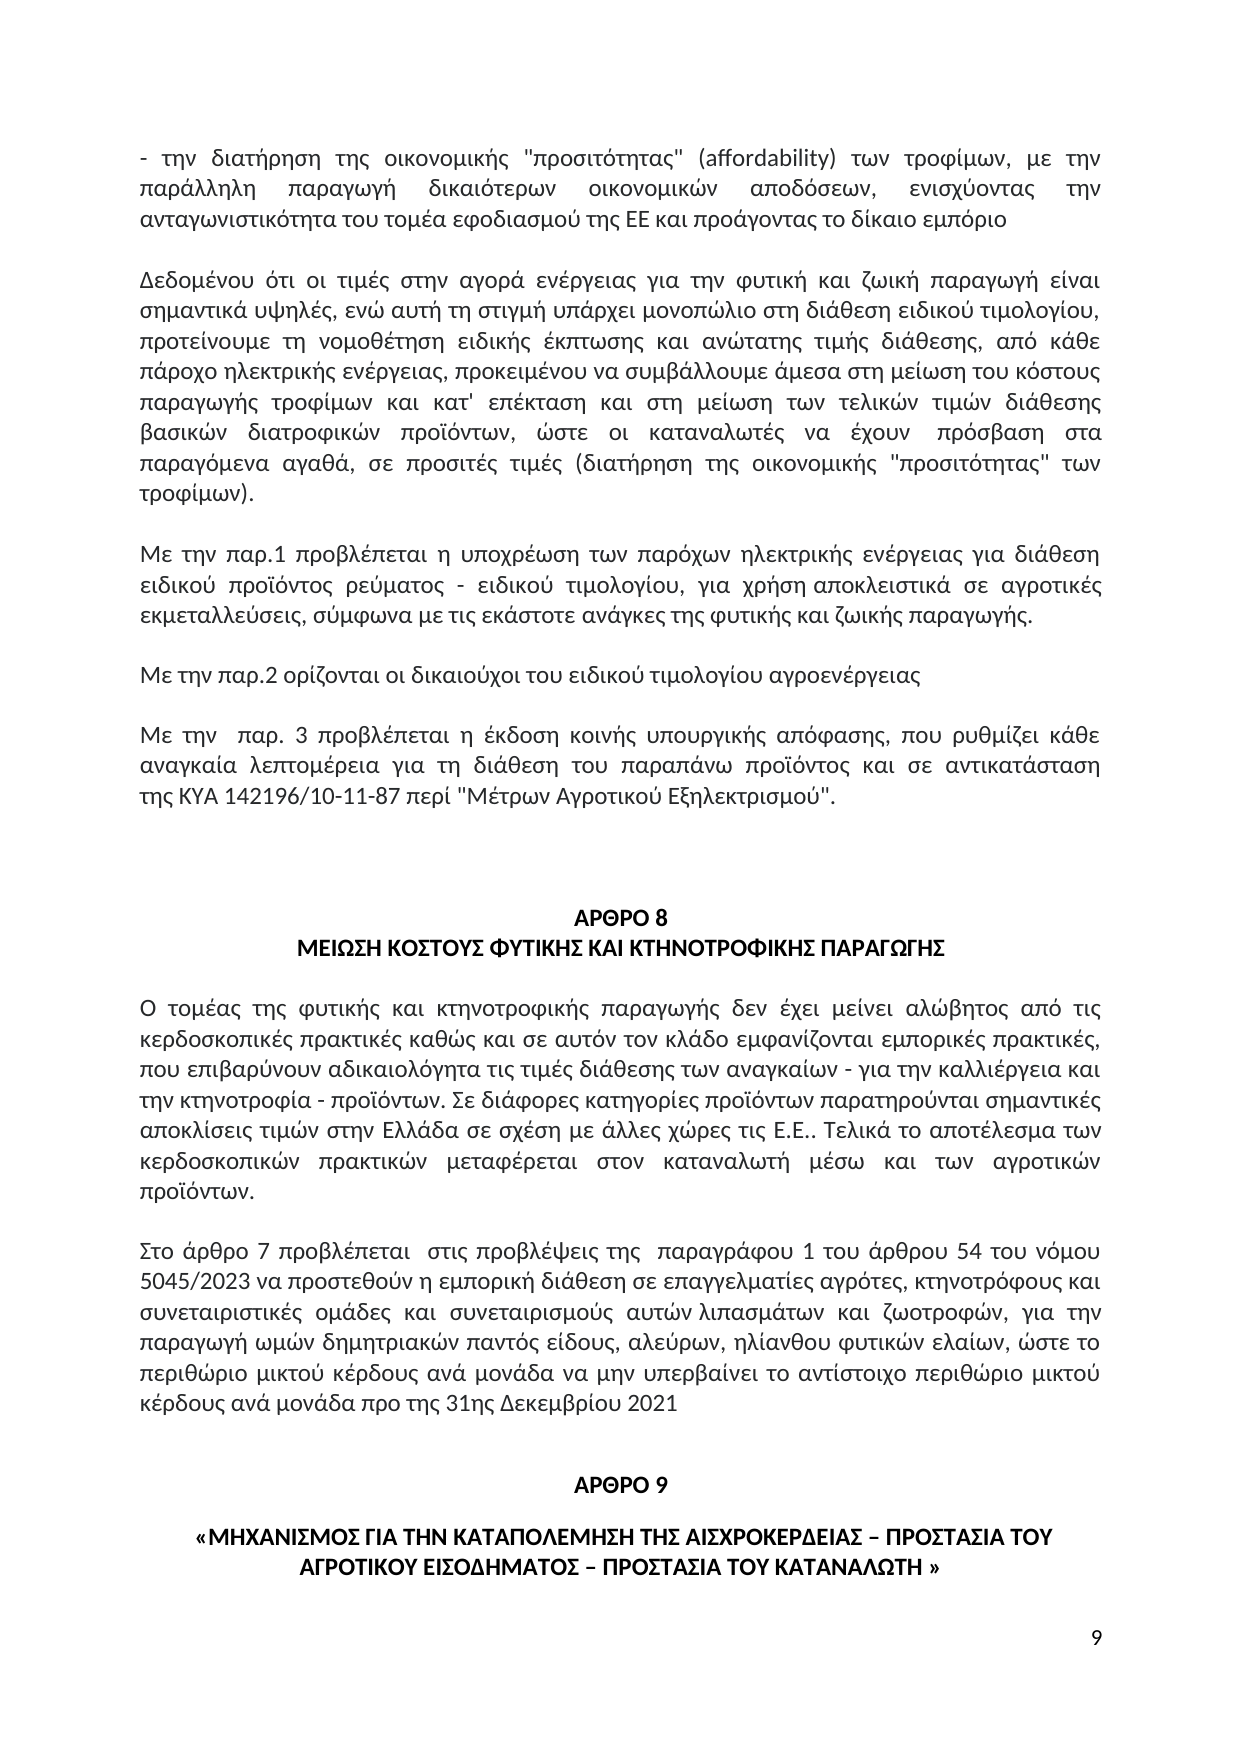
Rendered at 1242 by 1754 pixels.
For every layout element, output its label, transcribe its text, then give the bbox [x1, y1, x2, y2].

text ΑΡΘΡΟ 8 [139, 902, 1102, 932]
text Δεδομένου ότι οι τιμές στην αγορά ενέργειας για την φυτική και ζωική παραγωγή είναι σημαντικά υψηλές, ενώ αυτή τη στιγμή υπάρχει μονοπώλιο στη διάθεση ειδικού τιμολογίου, προτείνουμε τη νομοθέτηση ειδικής έκπτωσης και ανώτατης τιμής διάθεσης, από κάθε πάροχο ηλεκτρικής ενέργειας, προκειμένου να συμβάλλουμε άμεσα στη μείωση του κόστους παραγωγής τροφίμων και κατ' επέκταση και στη μείωση των τελικών τιμών διάθεσης βασικών διατροφικών προϊόντων, ώστε οι καταναλωτές να έχουν πρόσβαση στα παραγόμενα αγαθά, σε προσιτές τιμές (διατήρηση της οικονομικής "προσιτότητας" των τροφίμων). [139, 264, 1102, 508]
text Στο άρθρο 7 προβλέπεται στις προβλέψεις της παραγράφου 1 του άρθρου 54 του νόμου 5045/2023 να προστεθούν η εμπορική διάθεση σε επαγγελματίες αγρότες, κτηνοτρόφους και συνεταιριστικές ομάδες και συνεταιρισμούς αυτών λιπασμάτων και ζωοτροφών, για την παραγωγή ωμών δημητριακών παντός είδους, αλεύρων, ηλίανθου φυτικών ελαίων, ώστε το περιθώριο μικτού κέρδους ανά μονάδα να μην υπερβαίνει το αντίστοιχο περιθώριο μικτού κέρδους ανά μονάδα προ της 31ης Δεκεμβρίου 2021 [139, 1235, 1102, 1418]
text Με την παρ.1 προβλέπεται η υποχρέωση των παρόχων ηλεκτρικής ενέργειας για διάθεση ειδικού προϊόντος ρεύματος - ειδικού τιμολογίου, για χρήση αποκλειστικά σε αγροτικές εκμεταλλεύσεις, σύμφωνα με τις εκάστοτε ανάγκες της φυτικής και ζωικής παραγωγής. [139, 538, 1102, 630]
text ΜΕΙΩΣΗ ΚΟΣΤΟΥΣ ΦΥΤΙΚΗΣ ΚΑΙ ΚΤΗΝΟΤΡΟΦΙΚΗΣ ΠΑΡΑΓΩΓΗΣ [139, 932, 1102, 963]
text ΑΡΘΡΟ 9 [139, 1469, 1102, 1500]
text Με την παρ.2 ορίζονται οι δικαιούχοι του ειδικού τιμολογίου αγροενέργειας [139, 659, 1102, 690]
text - την διατήρηση της οικονομικής "προσιτότητας" (affordability) των τροφίμων, με την παράλληλη παραγωγή δικαιότερων οικονομικών αποδόσεων, ενισχύοντας την ανταγωνιστικότητα του τομέα εφοδιασμού της ΕΕ και προάγοντας το δίκαιο εμπόριο [139, 142, 1102, 233]
text «ΜΗΧΑΝΙΣΜΟΣ ΓΙΑ ΤΗΝ ΚΑΤΑΠΟΛΕΜΗΣΗ ΤΗΣ ΑΙΣΧΡΟΚΕΡΔΕΙΑΣ – ΠΡΟΣΤΑΣΙΑ ΤΟΥ ΑΓΡΟΤΙΚΟΥ ΕΙΣΟΔΗΜΑΤΟΣ – ΠΡΟΣΤΑΣΙΑ ΤΟΥ ΚΑΤΑΝΑΛΩΤΗ » [139, 1521, 1102, 1582]
text Ο τομέας της φυτικής και κτηνοτροφικής παραγωγής δεν έχει μείνει αλώβητος από τις κερδοσκοπικές πρακτικές καθώς και σε αυτόν τον κλάδο εμφανίζονται εμπορικές πρακτικές, που επιβαρύνουν αδικαιολόγητα τις τιμές διάθεσης των αναγκαίων - για την καλλιέργεια και την κτηνοτροφία - προϊόντων. Σε διάφορες κατηγορίες προϊόντων παρατηρούνται σημαντικές αποκλίσεις τιμών στην Ελλάδα σε σχέση με άλλες χώρες τις Ε.Ε.. Τελικά το αποτέλεσμα των κερδοσκοπικών πρακτικών μεταφέρεται στον καταναλωτή μέσω και των αγροτικών προϊόντων. [139, 992, 1102, 1206]
text Με την παρ. 3 προβλέπεται η έκδοση κοινής υπουργικής απόφασης, που ρυθμίζει κάθε αναγκαία λεπτομέρεια για τη διάθεση του παραπάνω προϊόντος και σε αντικατάσταση της ΚΥΑ 142196/10-11-87 περί "Μέτρων Αγροτικού Εξηλεκτρισμού". [139, 719, 1102, 810]
